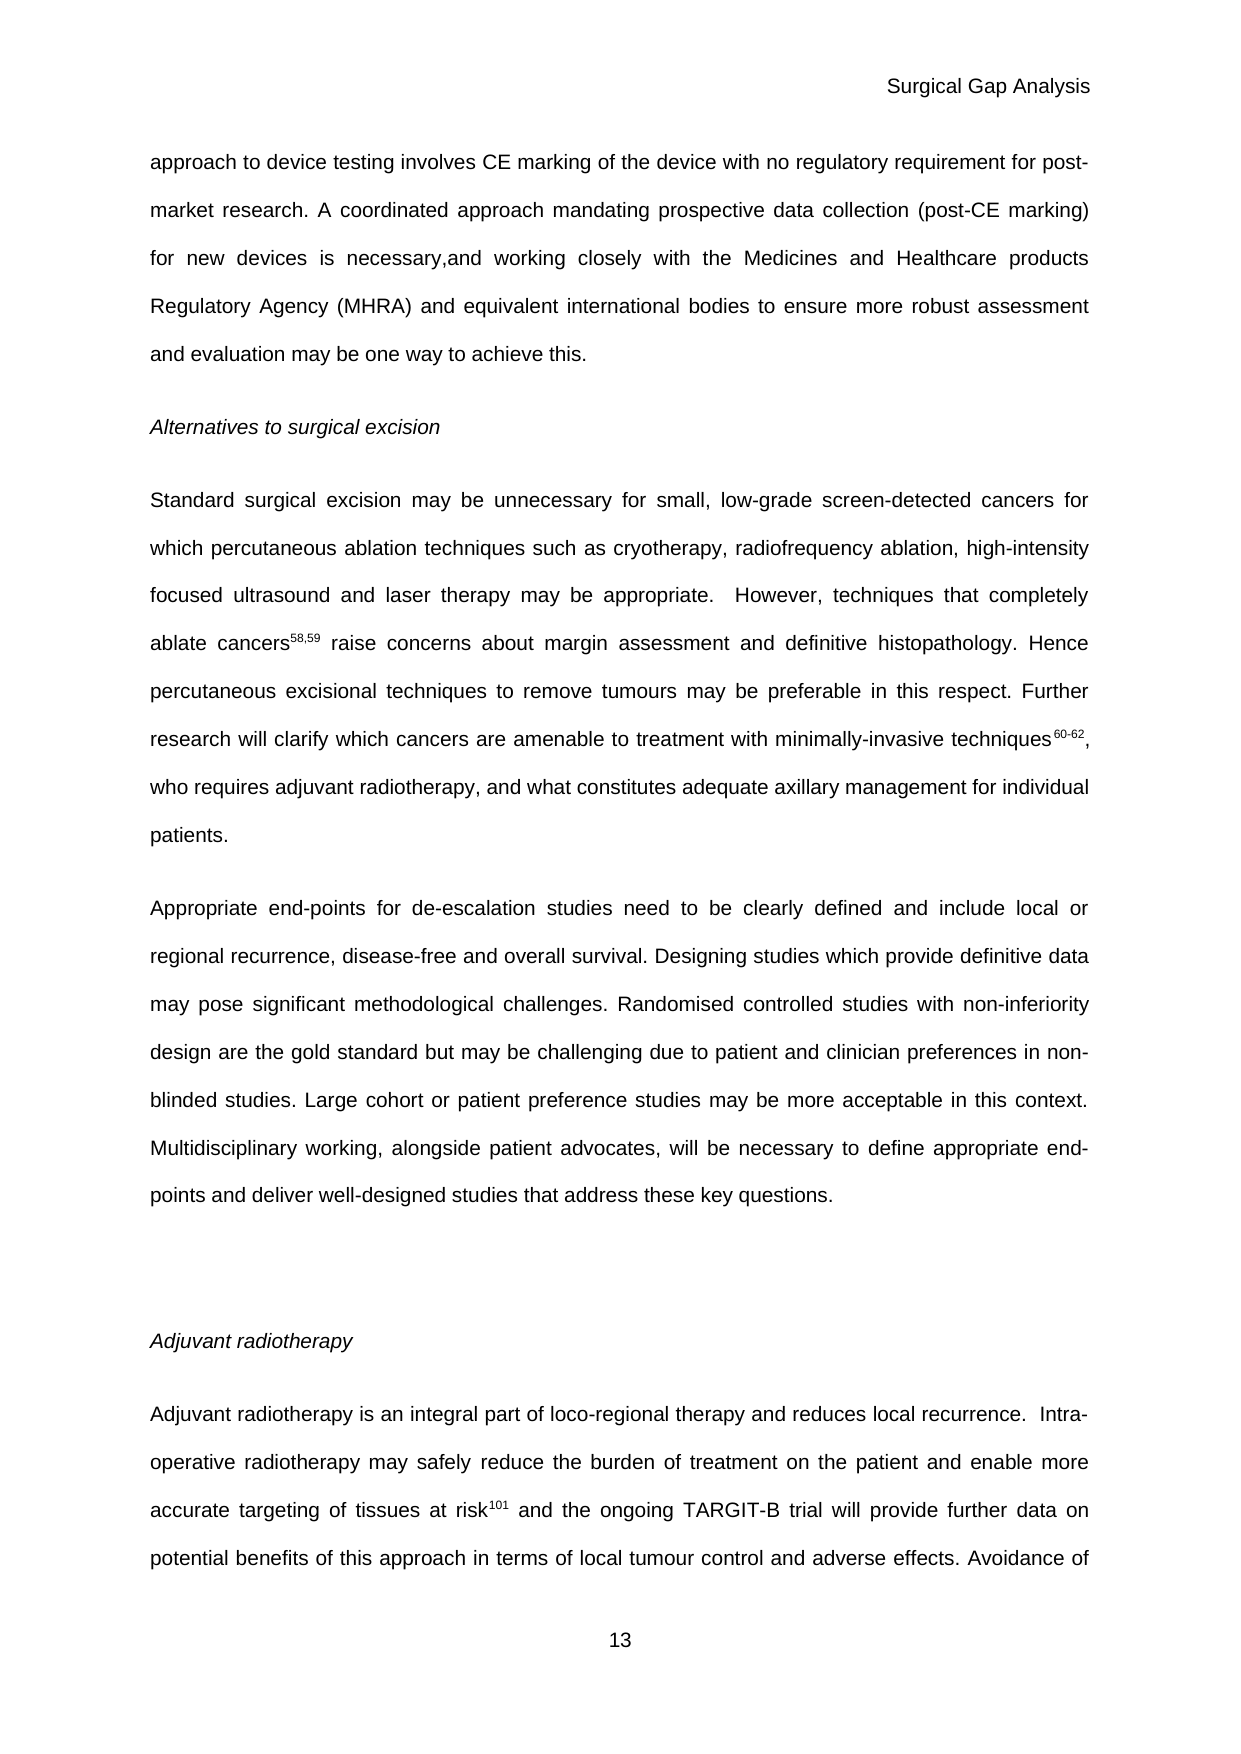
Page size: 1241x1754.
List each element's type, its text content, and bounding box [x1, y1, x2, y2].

text Standard surgical excision may be unnecessary for small, low-grade screen-detected cancers for which percutaneous ablation techniques such as cryotherapy, radiofrequency ablation, high-intensity focused ultrasound and laser therapy may be appropriate. However, techniques that completely ablate cancers58,59 raise concerns about margin assessment and definitive histopathology. Hence percutaneous excisional techniques to remove tumours may be preferable in this respect. Further research will clarify which cancers are amenable to treatment with minimally-invasive techniques60-62, who requires adjuvant radiotherapy, and what constitutes adequate axillary management for individual patients. [150, 487, 1090, 847]
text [150, 150, 1090, 366]
text Appropriate end-points for de-escalation studies need to be clearly defined and include local or regional recurrence, disease-free and overall survival. Designing studies which provide definitive data may pose significant methodological challenges. Randomised controlled studies with non-inferiority design are the gold standard but may be challenging due to patient and clinician preferences in non-blinded studies. Large cohort or patient preference studies may be more acceptable in this context. Multidisciplinary working, alongside patient advocates, will be necessary to define appropriate end-points and deliver well-designed studies that address these key questions. [150, 896, 1090, 1207]
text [150, 1402, 1090, 1570]
text Adjuvant radiotherapy [150, 1329, 1090, 1353]
text Alternatives to surgical excision [150, 414, 1090, 438]
